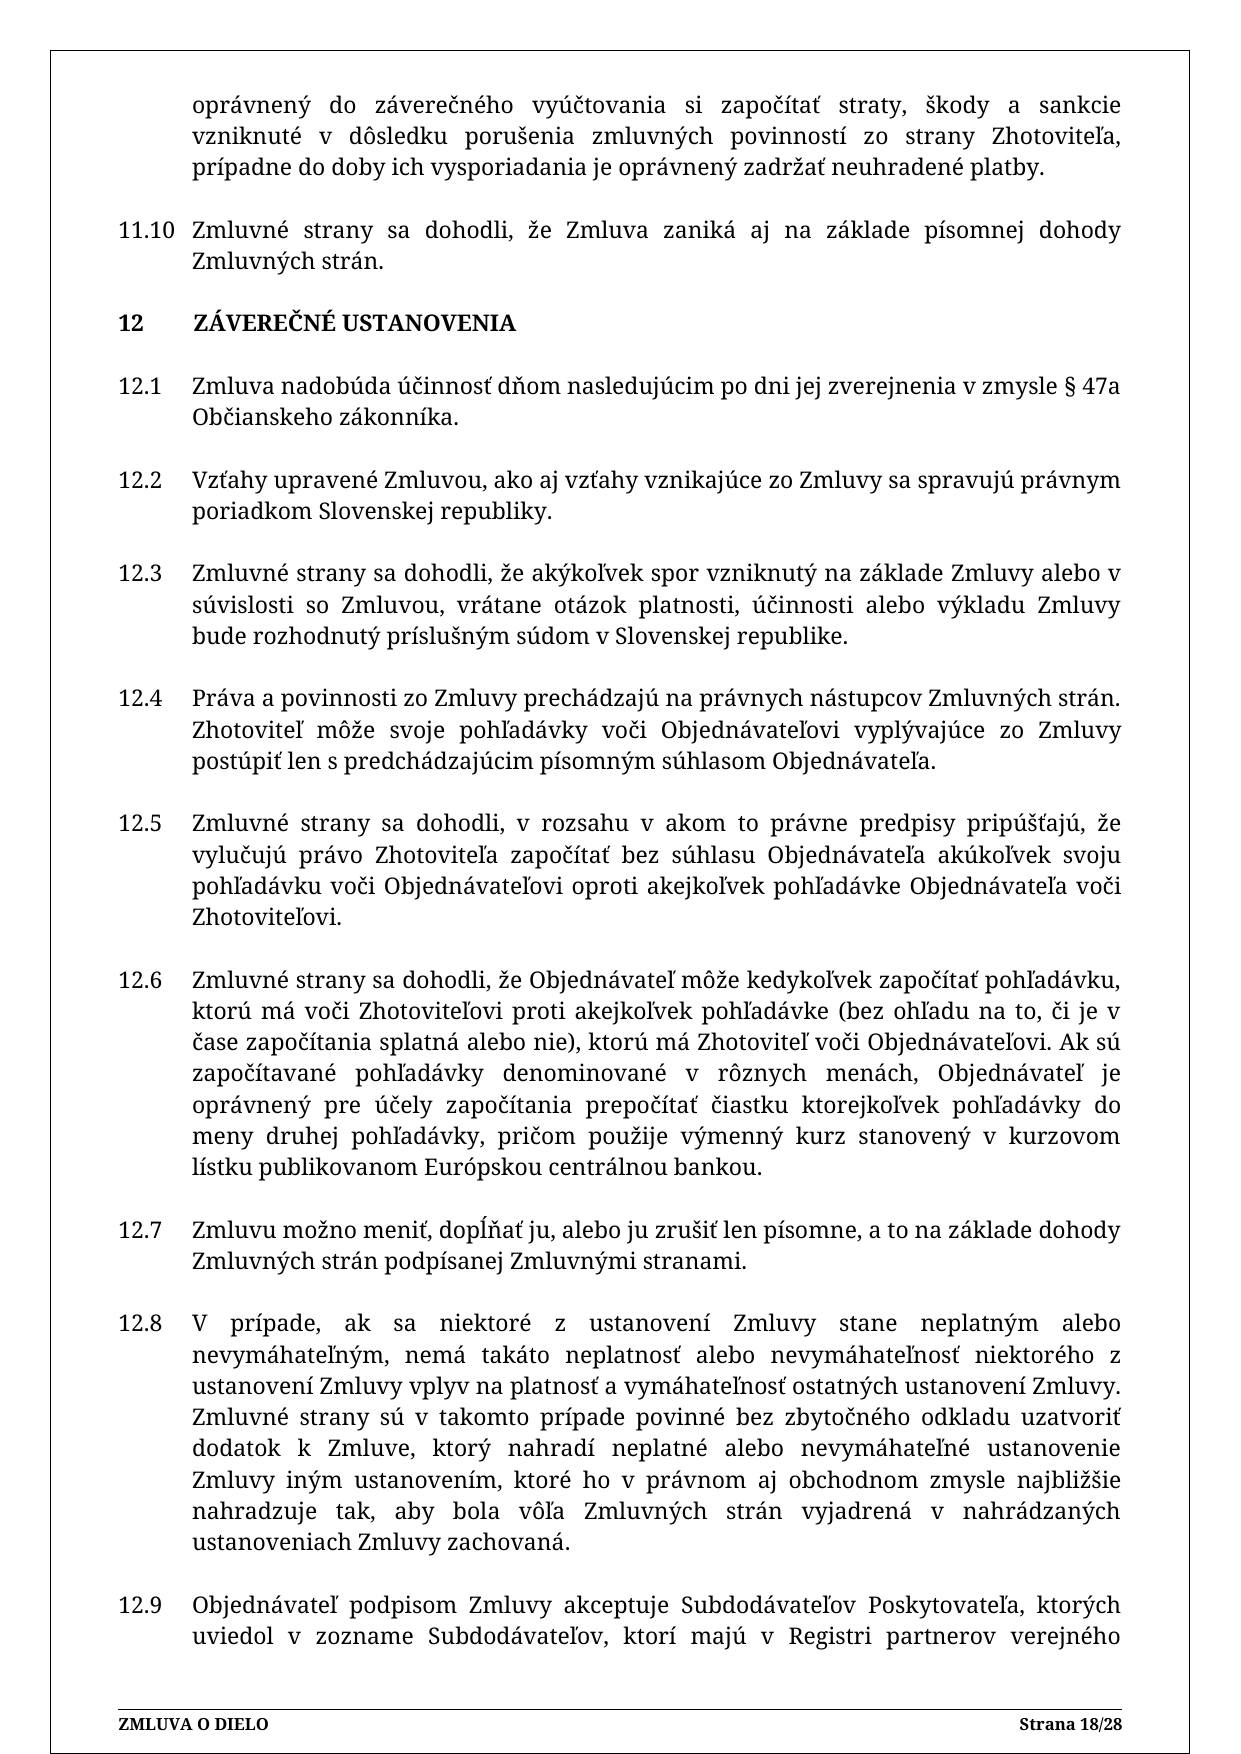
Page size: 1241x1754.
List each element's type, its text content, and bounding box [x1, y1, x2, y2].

list Práva a povinnosti zo Zmluvy prechádzajú na právnych nástupcov Zmluvných strán. Zhotoviteľ môže svoje pohľadávky voči Objednávateľovi vyplývajúce zo Zmluvy postúpiť len s predchádzajúcim písomným súhlasom Objednávateľa. [118, 682, 1122, 776]
list Zmluvné strany sa dohodli, v rozsahu v akom to právne predpisy pripúšťajú, že vylučujú právo Zhotoviteľa započítať bez súhlasu Objednávateľa akúkoľvek svoju pohľadávku voči Objednávateľovi oproti akejkoľvek pohľadávke Objednávateľa voči Zhotoviteľovi. [118, 807, 1122, 932]
list V prípade, ak sa niektoré z ustanovení Zmluvy stane neplatným alebo nevymáhateľným, nemá takáto neplatnosť alebo nevymáhateľnosť niektorého z ustanovení Zmluvy vplyv na platnosť a vymáhateľnosť ostatných ustanovení Zmluvy. Zmluvné strany sú v takomto prípade povinné bez zbytočného odkladu uzatvoriť dodatok k Zmluve, ktorý nahradí neplatné alebo nevymáhateľné ustanovenie Zmluvy iným ustanovením, ktoré ho v právnom aj obchodnom zmysle najbližšie nahradzuje tak, aby bola vôľa Zmluvných strán vyjadrená v nahrádzaných ustanoveniach Zmluvy zachovaná. [118, 1307, 1122, 1557]
list ZÁVEREČNÉ USTANOVENIA [118, 307, 1122, 339]
list Vzťahy upravené Zmluvou, ako aj vzťahy vznikajúce zo Zmluvy sa spravujú právnym poriadkom Slovenskej republiky. [118, 464, 1122, 526]
list Zmluvné strany sa dohodli, že Objednávateľ môže kedykoľvek započítať pohľadávku, ktorú má voči Zhotoviteľovi proti akejkoľvek pohľadávke (bez ohľadu na to, či je v čase započítania splatná alebo nie), ktorú má Zhotoviteľ voči Objednávateľovi. Ak sú započítavané pohľadávky denominované v rôznych menách, Objednávateľ je oprávnený pre účely započítania prepočítať čiastku ktorejkoľvek pohľadávky do meny druhej pohľadávky, pričom použije výmenný kurz stanovený v kurzovom lístku publikovanom Európskou centrálnou bankou. [118, 964, 1122, 1182]
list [118, 89, 1122, 182]
list Zmluva nadobúda účinnosť dňom nasledujúcim po dni jej zverejnenia v zmysle § 47a Občianskeho zákonníka. [118, 370, 1122, 432]
list Zmluvu možno meniť, dopĺňať ju, alebo ju zrušiť len písomne, a to na základe dohody Zmluvných strán podpísanej Zmluvnými stranami. [118, 1214, 1122, 1276]
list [118, 1589, 1122, 1651]
list Zmluvné strany sa dohodli, že Zmluva zaniká aj na základe písomnej dohody Zmluvných strán. [118, 214, 1122, 276]
list Zmluvné strany sa dohodli, že akýkoľvek spor vzniknutý na základe Zmluvy alebo v súvislosti so Zmluvou, vrátane otázok platnosti, účinnosti alebo výkladu Zmluvy bude rozhodnutý príslušným súdom v Slovenskej republike. [118, 557, 1122, 651]
